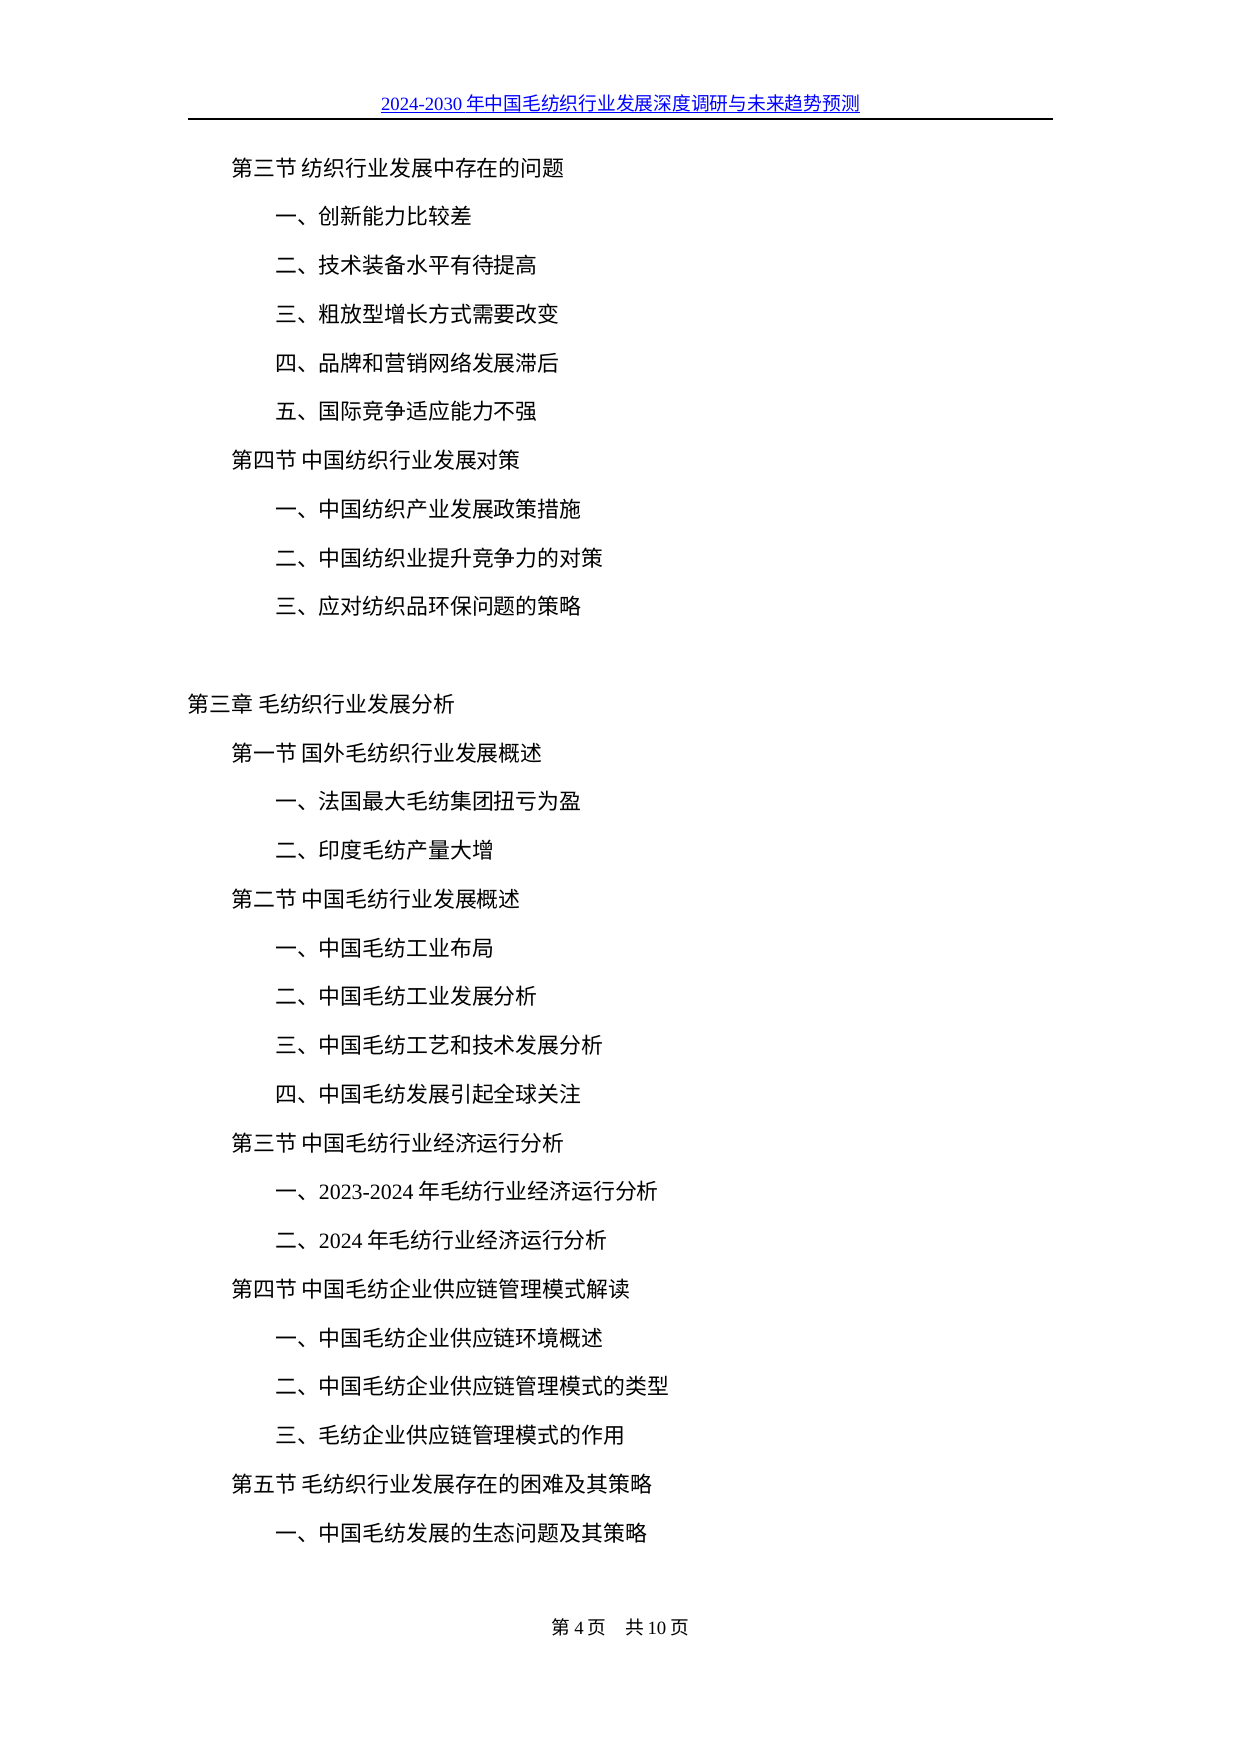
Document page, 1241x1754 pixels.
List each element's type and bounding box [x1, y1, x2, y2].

text [187, 150, 1053, 1548]
